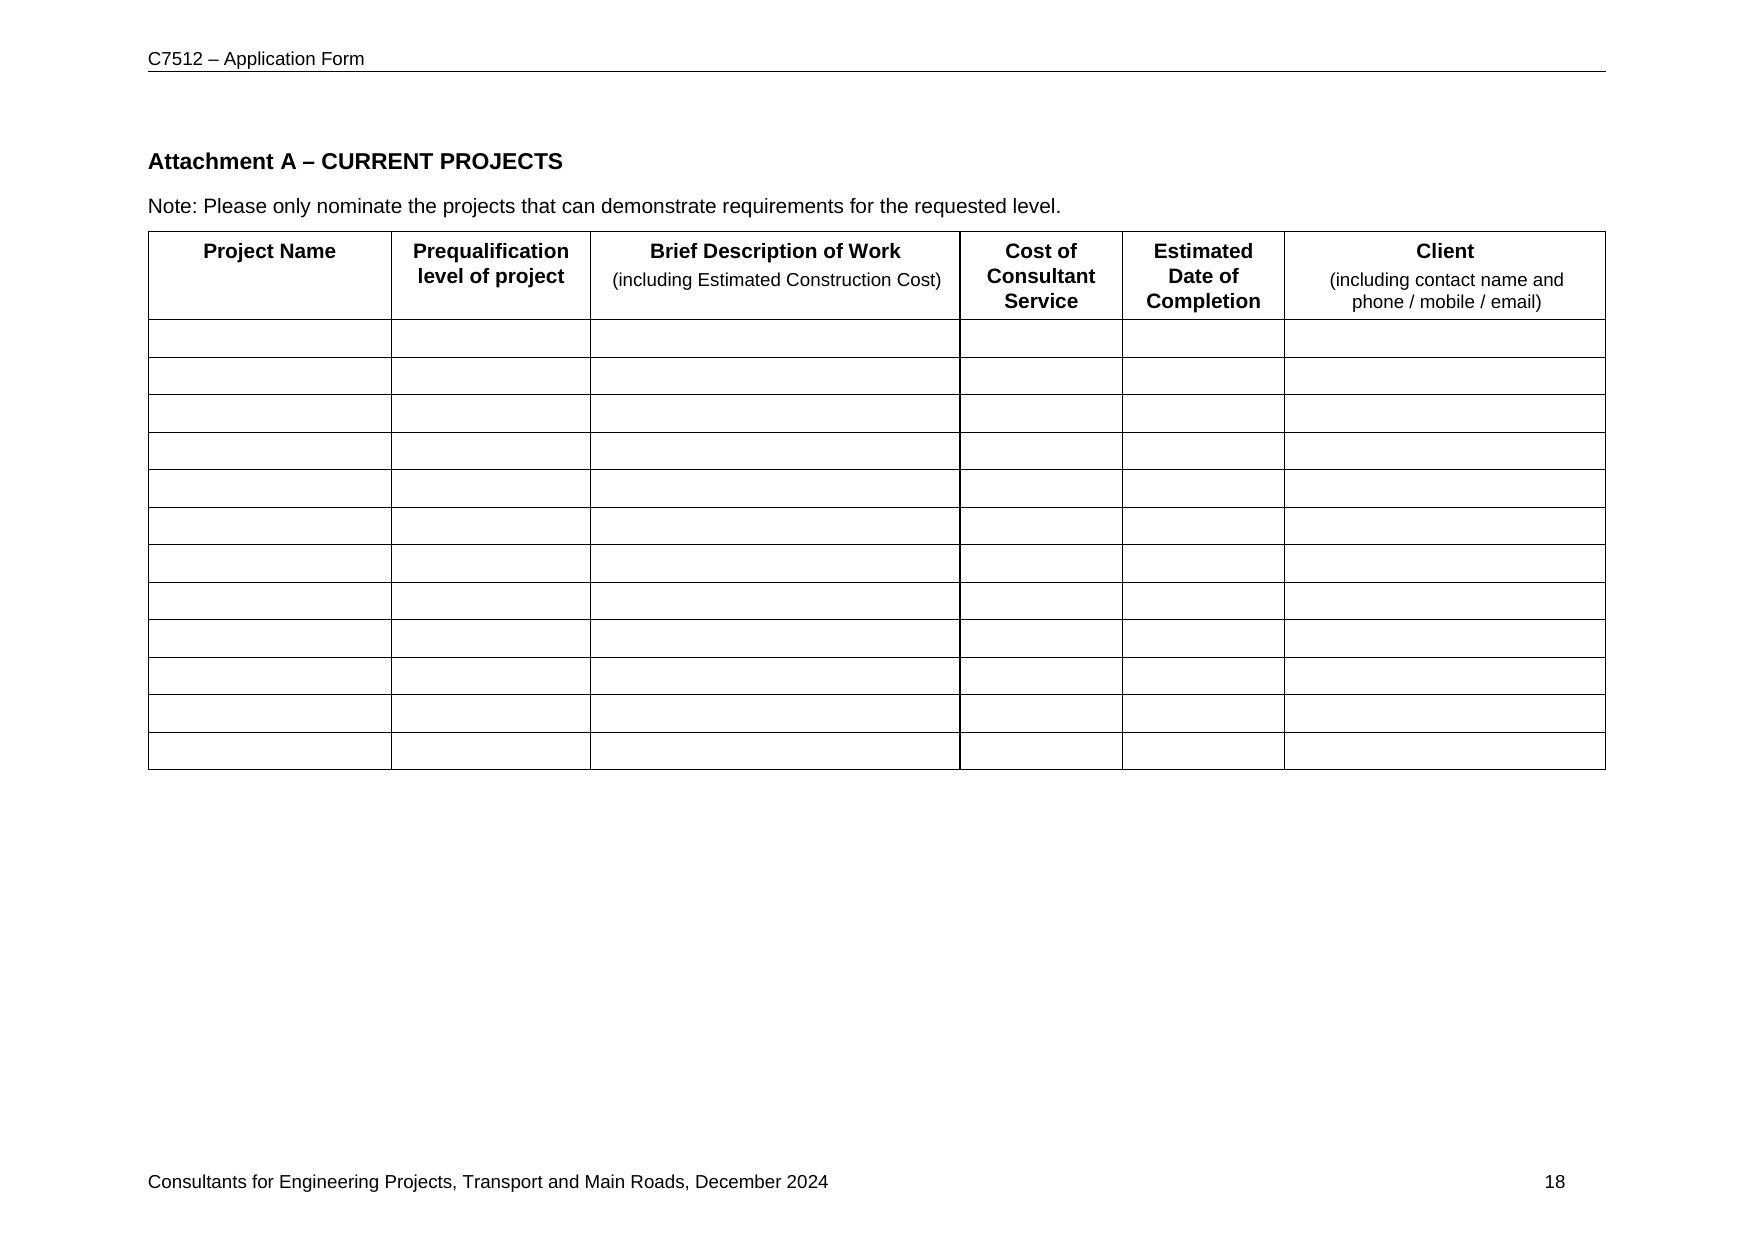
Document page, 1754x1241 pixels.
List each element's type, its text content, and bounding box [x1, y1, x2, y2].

table_cell [591, 470, 959, 507]
table_cell [1123, 433, 1284, 469]
table_cell [392, 358, 590, 394]
table_cell [591, 358, 959, 394]
table_cell [1285, 320, 1605, 357]
table_cell [961, 358, 1122, 394]
table_cell [149, 508, 391, 544]
table_header Prequalification level of project [392, 232, 590, 319]
table_header Estimated Date of Completion [1123, 232, 1284, 319]
table_cell [1123, 583, 1284, 619]
table_cell [1285, 620, 1605, 657]
table_cell [591, 433, 959, 469]
table_cell [961, 508, 1122, 544]
table_cell [591, 733, 959, 769]
table_cell [1123, 320, 1284, 357]
table_cell [392, 470, 590, 507]
table_cell [1123, 733, 1284, 769]
table_cell [591, 545, 959, 582]
table_cell [591, 508, 959, 544]
table_cell [961, 620, 1122, 657]
table_cell [149, 695, 391, 732]
table_cell [149, 658, 391, 694]
table_cell [1285, 733, 1605, 769]
table_cell [1123, 658, 1284, 694]
table_cell [392, 583, 590, 619]
table_cell [149, 395, 391, 432]
table_cell [961, 320, 1122, 357]
table_header Cost of Consultant Service [961, 232, 1122, 319]
table_cell [1285, 658, 1605, 694]
table_cell [149, 433, 391, 469]
table_cell [961, 470, 1122, 507]
table_cell [149, 320, 391, 357]
table_cell [392, 320, 590, 357]
table_cell [149, 583, 391, 619]
table_cell [961, 695, 1122, 732]
table_cell [591, 320, 959, 357]
table_cell [149, 620, 391, 657]
table_cell [149, 545, 391, 582]
table_cell [961, 395, 1122, 432]
table_cell [961, 658, 1122, 694]
table_cell [1285, 545, 1605, 582]
table_header Brief Description of Work (including Estimated Construction Cost) [591, 232, 959, 319]
table_cell [392, 395, 590, 432]
table_cell [1285, 583, 1605, 619]
table_cell [591, 620, 959, 657]
table_cell [1285, 433, 1605, 469]
table_cell [1123, 470, 1284, 507]
table_cell [961, 545, 1122, 582]
table_cell [149, 470, 391, 507]
table_cell [1123, 620, 1284, 657]
table_cell [392, 733, 590, 769]
table_cell [392, 695, 590, 732]
table_header Project Name [149, 232, 391, 319]
subtitle Attachment A – CURRENT PROJECTS [148, 143, 1606, 174]
table_cell [1285, 508, 1605, 544]
table_cell [591, 583, 959, 619]
table_cell [392, 545, 590, 582]
table_cell [961, 583, 1122, 619]
table_cell [392, 433, 590, 469]
table_cell [591, 395, 959, 432]
table_cell [1123, 545, 1284, 582]
table_cell [591, 658, 959, 694]
table_cell [1285, 395, 1605, 432]
table_cell [1285, 358, 1605, 394]
table_cell [961, 433, 1122, 469]
table_cell [149, 733, 391, 769]
table_cell [392, 508, 590, 544]
table_cell [591, 695, 959, 732]
table_cell [392, 658, 590, 694]
table_cell [961, 733, 1122, 769]
table_header Client (including contact name and phone / mobile / email) [1285, 232, 1605, 319]
table_cell [149, 358, 391, 394]
table_cell [1123, 508, 1284, 544]
table_cell [392, 620, 590, 657]
text Note: Please only nominate the projects that can demonstrate requirements for the requested level. [148, 187, 1606, 218]
table_cell [1123, 695, 1284, 732]
table_cell [1285, 695, 1605, 732]
table_cell [1123, 358, 1284, 394]
table_cell [1285, 470, 1605, 507]
table_cell [1123, 395, 1284, 432]
